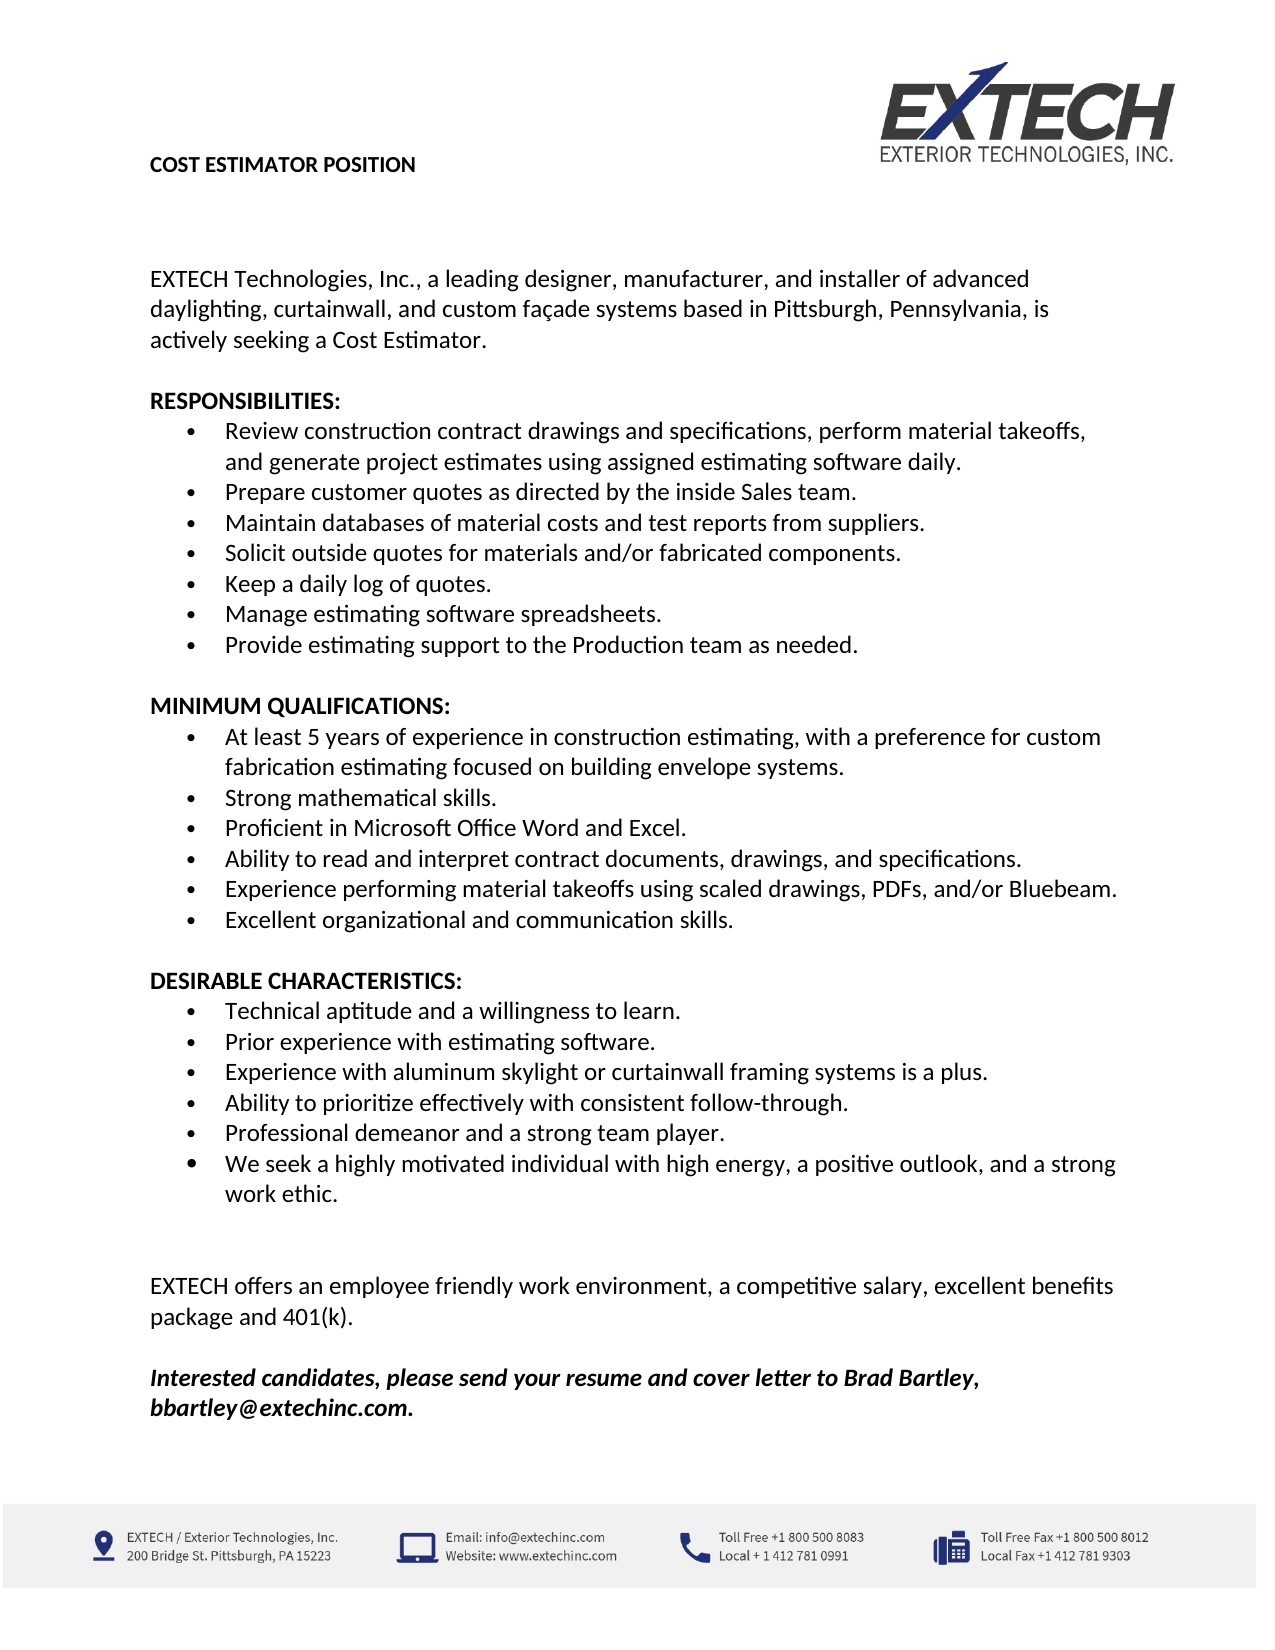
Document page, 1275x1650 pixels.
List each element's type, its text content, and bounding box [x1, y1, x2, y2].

list Prior experience with estimating software. [187, 1026, 1125, 1056]
picture [3, 62, 1257, 1588]
list Maintain databases of material costs and test reports from suppliers. [187, 507, 1125, 538]
list Experience with aluminum skylight or curtainwall framing systems is a plus. [187, 1056, 1125, 1087]
list Review construction contract drawings and specifications, perform material takeoffs, and generate project estimates using assigned estimating software daily. [187, 416, 1125, 477]
list Ability to read and interpret contract documents, drawings, and specifications. [187, 843, 1125, 873]
text Cost Estimator position [150, 150, 1125, 178]
list Proficient in Microsoft Office Word and Excel. [187, 812, 1125, 843]
text Interested candidates, please send your resume and cover letter to Brad Bartley, bbartley@extechinc.com. [150, 1362, 1125, 1423]
text EXTECH offers an employee friendly work environment, a competitive salary, excellent benefits package and 401(k). [150, 1270, 1125, 1331]
list Solicit outside quotes for materials and/or fabricated components. [187, 538, 1125, 568]
list Provide estimating support to the Production team as needed. [187, 629, 1125, 660]
text RESPONSIBILITIES: [150, 385, 1125, 416]
text MINIMUM QUALIFICATIONS: [150, 690, 1125, 721]
list At least 5 years of experience in construction estimating, with a preference for custom fabrication estimating focused on building envelope systems. [187, 721, 1125, 782]
list Ability to prioritize effectively with consistent follow-through. [187, 1087, 1125, 1117]
text DESIRABLE CHARACTERISTICS: [150, 965, 1125, 995]
list Strong mathematical skills. [187, 782, 1125, 812]
list Excellent organizational and communication skills. [187, 904, 1125, 934]
list Professional demeanor and a strong team player. [187, 1117, 1125, 1148]
list Keep a daily log of quotes. [187, 568, 1125, 599]
list Technical aptitude and a willingness to learn. [187, 995, 1125, 1026]
text EXTECH Technologies, Inc., a leading designer, manufacturer, and installer of advanced daylighting, curtainwall, and custom façade systems based in Pittsburgh, Pennsylvania, is actively seeking a Cost Estimator. [150, 263, 1125, 354]
list Experience performing material takeoffs using scaled drawings, PDFs, and/or Bluebeam. [187, 873, 1125, 904]
list Manage estimating software spreadsheets. [187, 599, 1125, 629]
list Prepare customer quotes as directed by the inside Sales team. [187, 477, 1125, 507]
list We seek a highly motivated individual with high energy, a positive outlook, and a strong work ethic. [187, 1148, 1125, 1209]
